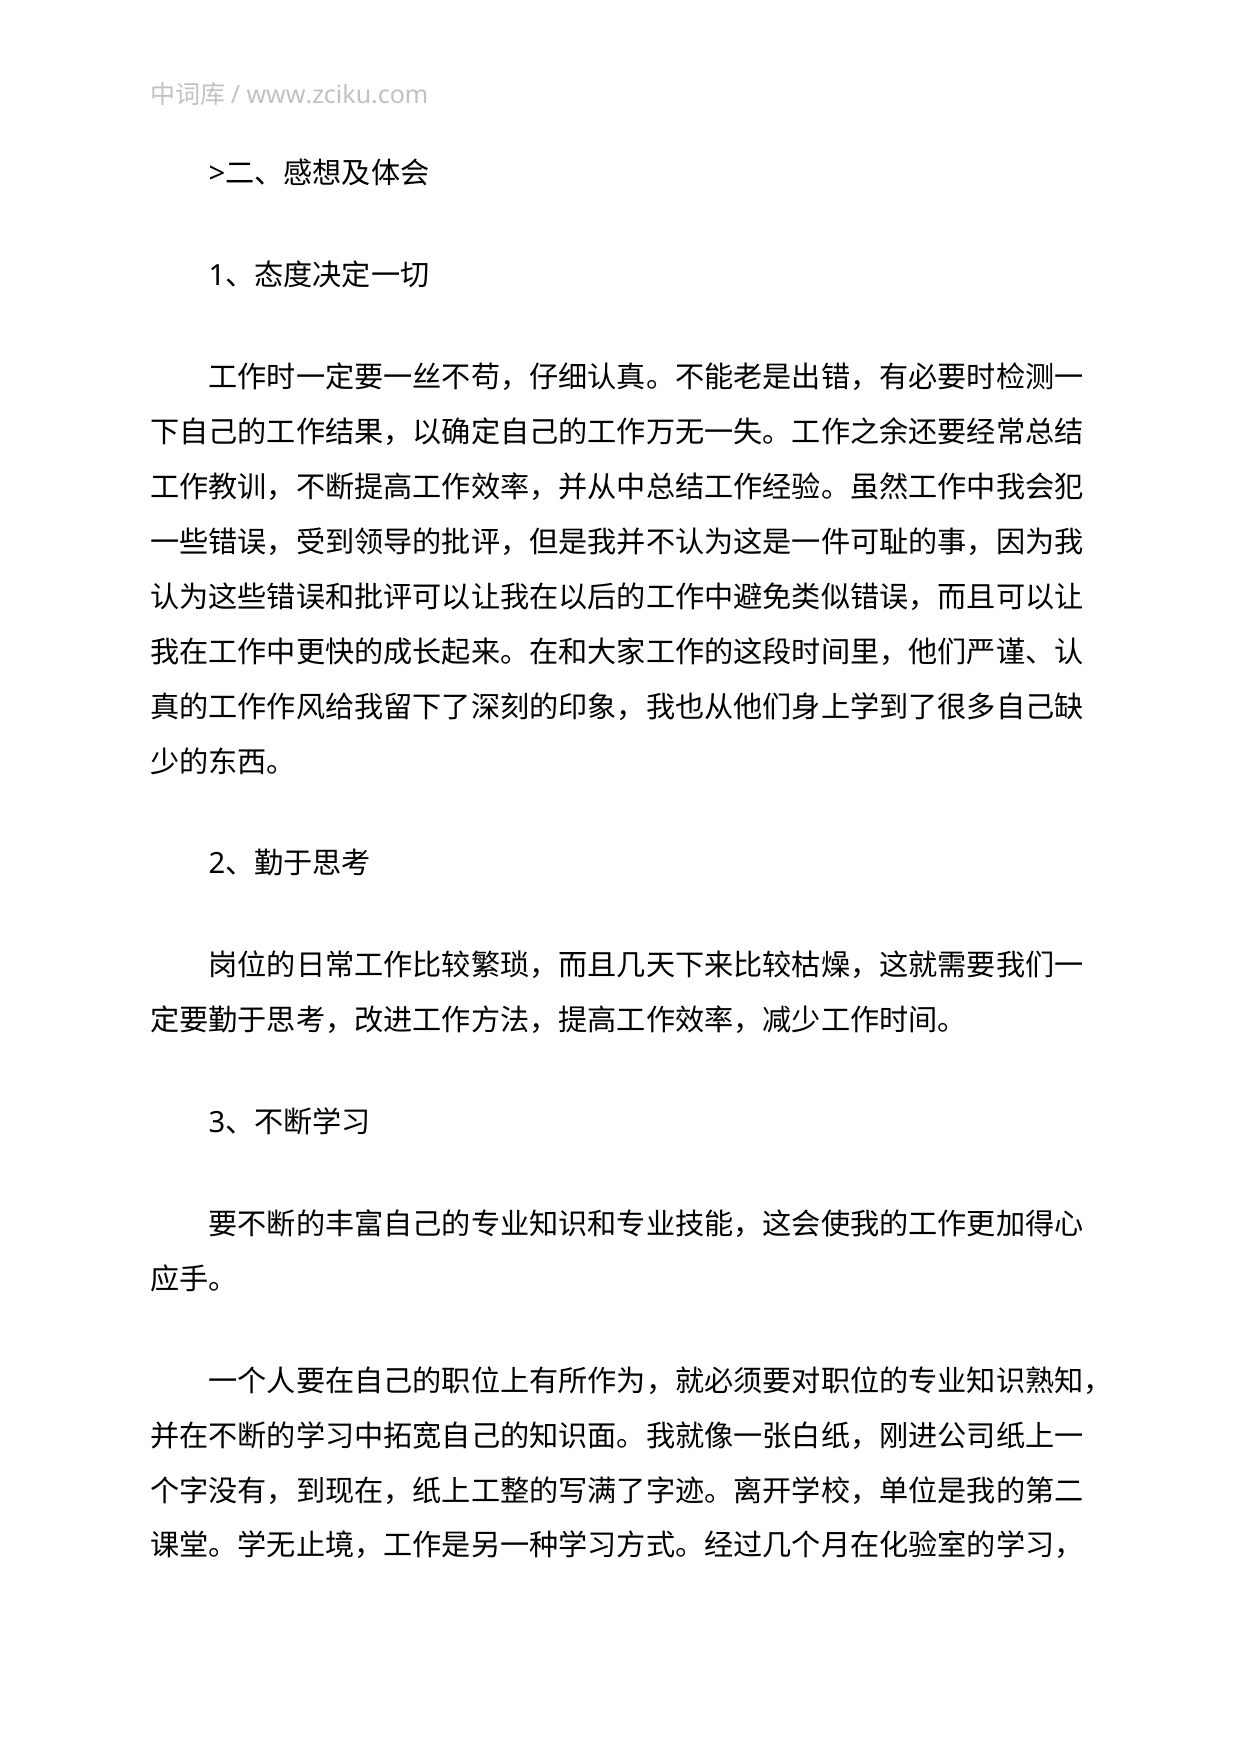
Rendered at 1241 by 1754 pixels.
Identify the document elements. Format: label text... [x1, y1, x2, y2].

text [150, 1357, 1090, 1564]
text 工作时一定要一丝不苟，仔细认真。不能老是出错，有必要时检测一下自己的工作结果，以确定自己的工作万无一失。工作之余还要经常总结工作教训，不断提高工作效率，并从中总结工作经验。虽然工作中我会犯一些错误，受到领导的批评，但是我并不认为这是一件可耻的事，因为我认为这些错误和批评可以让我在以后的工作中避免类似错误，而且可以让我在工作中更快的成长起来。在和大家工作的这段时间里，他们严谨、认真的工作作风给我留下了深刻的印象，我也从他们身上学到了很多自己缺少的东西。 [150, 354, 1090, 781]
text 要不断的丰富自己的专业知识和专业技能，这会使我的工作更加得心应手。 [150, 1201, 1090, 1298]
text 岗位的日常工作比较繁琐，而且几天下来比较枯燥，这就需要我们一定要勤于思考，改进工作方法，提高工作效率，减少工作时间。 [150, 942, 1090, 1039]
text 1、态度决定一切 [150, 252, 1090, 294]
text 2、勤于思考 [150, 840, 1090, 882]
text >二、感想及体会 [150, 150, 1090, 192]
text 3、不断学习 [150, 1099, 1090, 1141]
